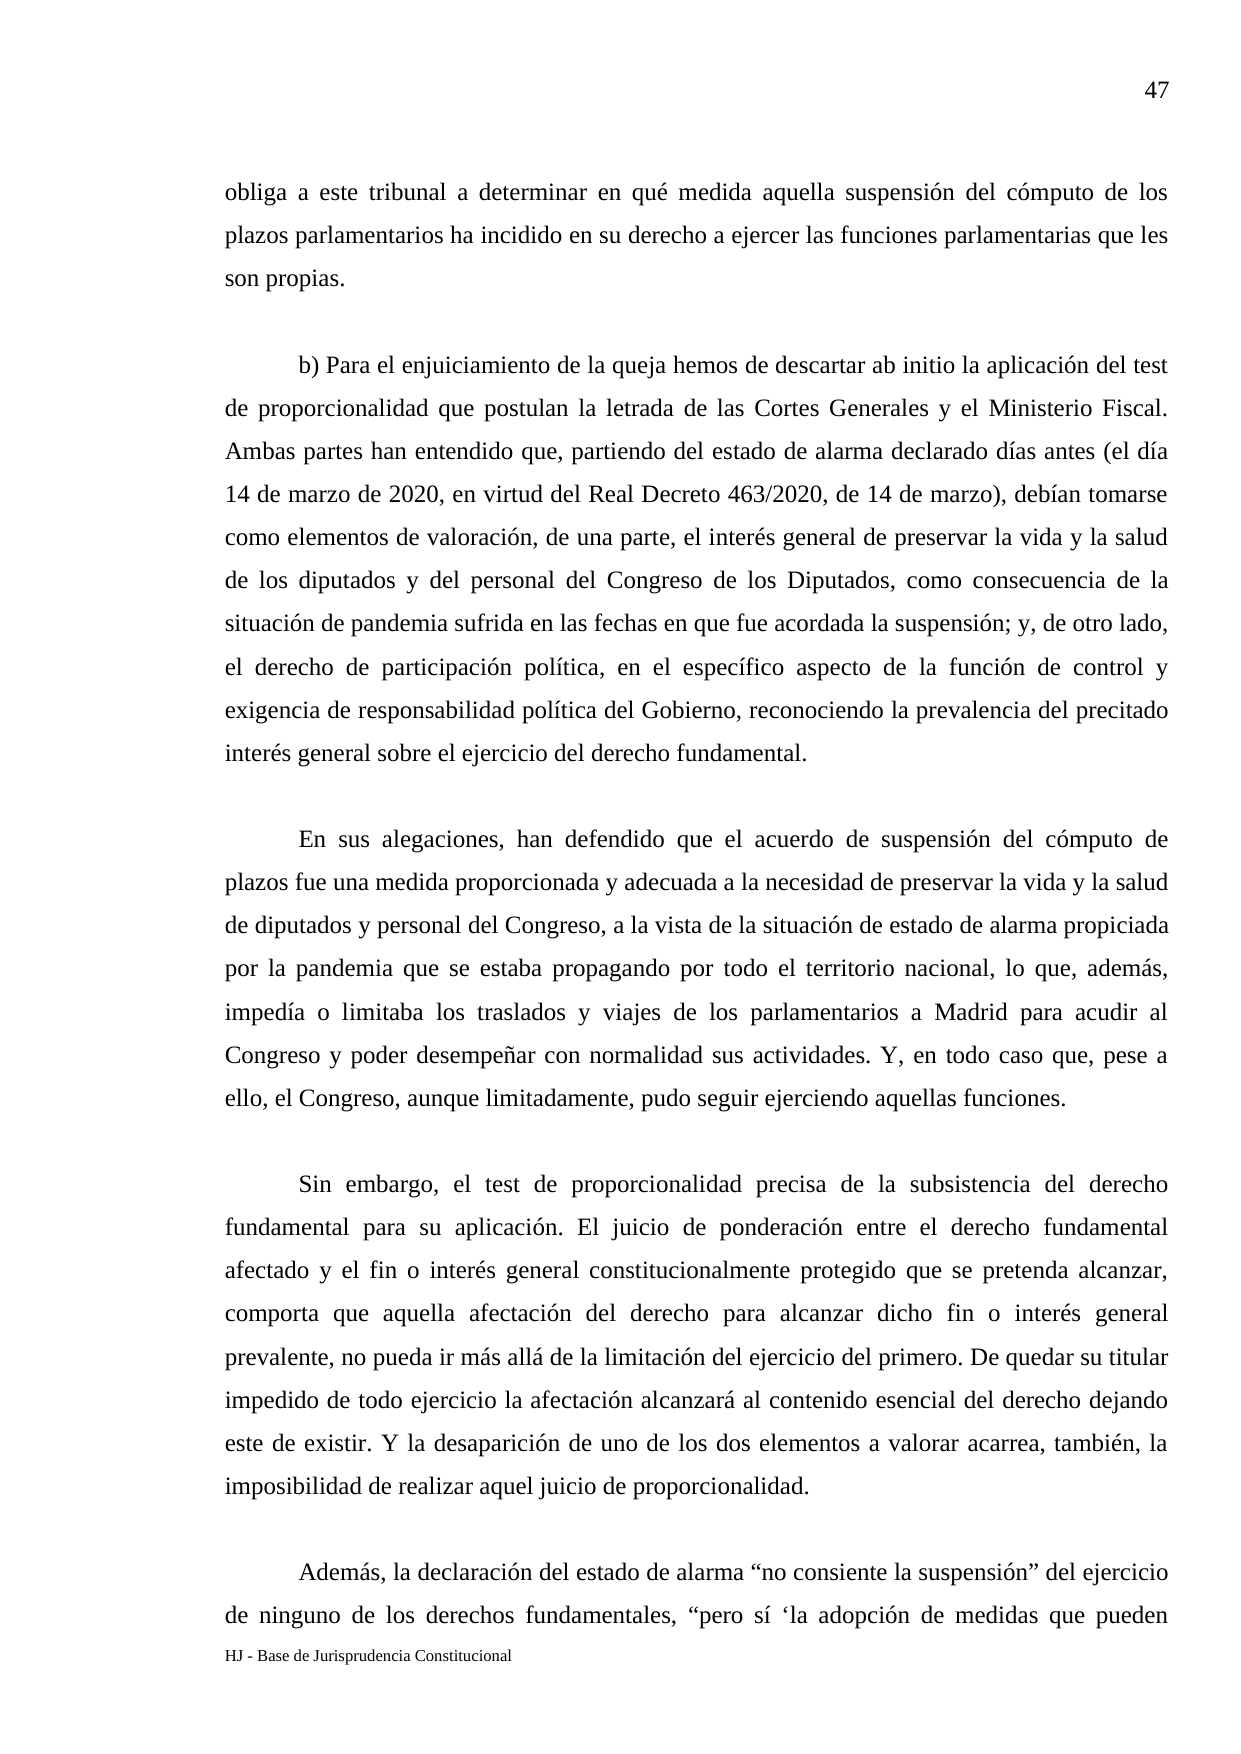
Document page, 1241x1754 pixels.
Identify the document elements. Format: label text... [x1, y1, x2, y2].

text b) Para el enjuiciamiento de la queja hemos de descartar ab initio la aplicación del test de proporcionalidad que postulan la letrada de las Cortes Generales y el Ministerio Fiscal. Ambas partes han entendido que, partiendo del estado de alarma declarado días antes (el día 14 de marzo de 2020, en virtud del Real Decreto 463/2020, de 14 de marzo), debían tomarse como elementos de valoración, de una parte, el interés general de preservar la vida y la salud de los diputados y del personal del Congreso de los Diputados, como consecuencia de la situación de pandemia sufrida en las fechas en que fue acordada la suspensión; y, de otro lado, el derecho de participación política, en el específico aspecto de la función de control y exigencia de responsabilidad política del Gobierno, reconociendo la prevalencia del precitado interés general sobre el ejercicio del derecho fundamental. [224, 350, 1169, 767]
text En sus alegaciones, han defendido que el acuerdo de suspensión del cómputo de plazos fue una medida proporcionada y adecuada a la necesidad de preservar la vida y la salud de diputados y personal del Congreso, a la vista de la situación de estado de alarma propiciada por la pandemia que se estaba propagando por todo el territorio nacional, lo que, además, impedía o limitaba los traslados y viajes de los parlamentarios a Madrid para acudir al Congreso y poder desempeñar con normalidad sus actividades. Y, en todo caso que, pese a ello, el Congreso, aunque limitadamente, pudo seguir ejerciendo aquellas funciones. [224, 824, 1169, 1112]
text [224, 177, 1169, 292]
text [224, 1557, 1169, 1629]
text Sin embargo, el test de proporcionalidad precisa de la subsistencia del derecho fundamental para su aplicación. El juicio de ponderación entre el derecho fundamental afectado y el fin o interés general constitucionalmente protegido que se pretenda alcanzar, comporta que aquella afectación del derecho para alcanzar dicho fin o interés general prevalente, no pueda ir más allá de la limitación del ejercicio del primero. De quedar su titular impedido de todo ejercicio la afectación alcanzará al contenido esencial del derecho dejando este de existir. Y la desaparición de uno de los dos elementos a valorar acarrea, también, la imposibilidad de realizar aquel juicio de proporcionalidad. [224, 1169, 1169, 1500]
